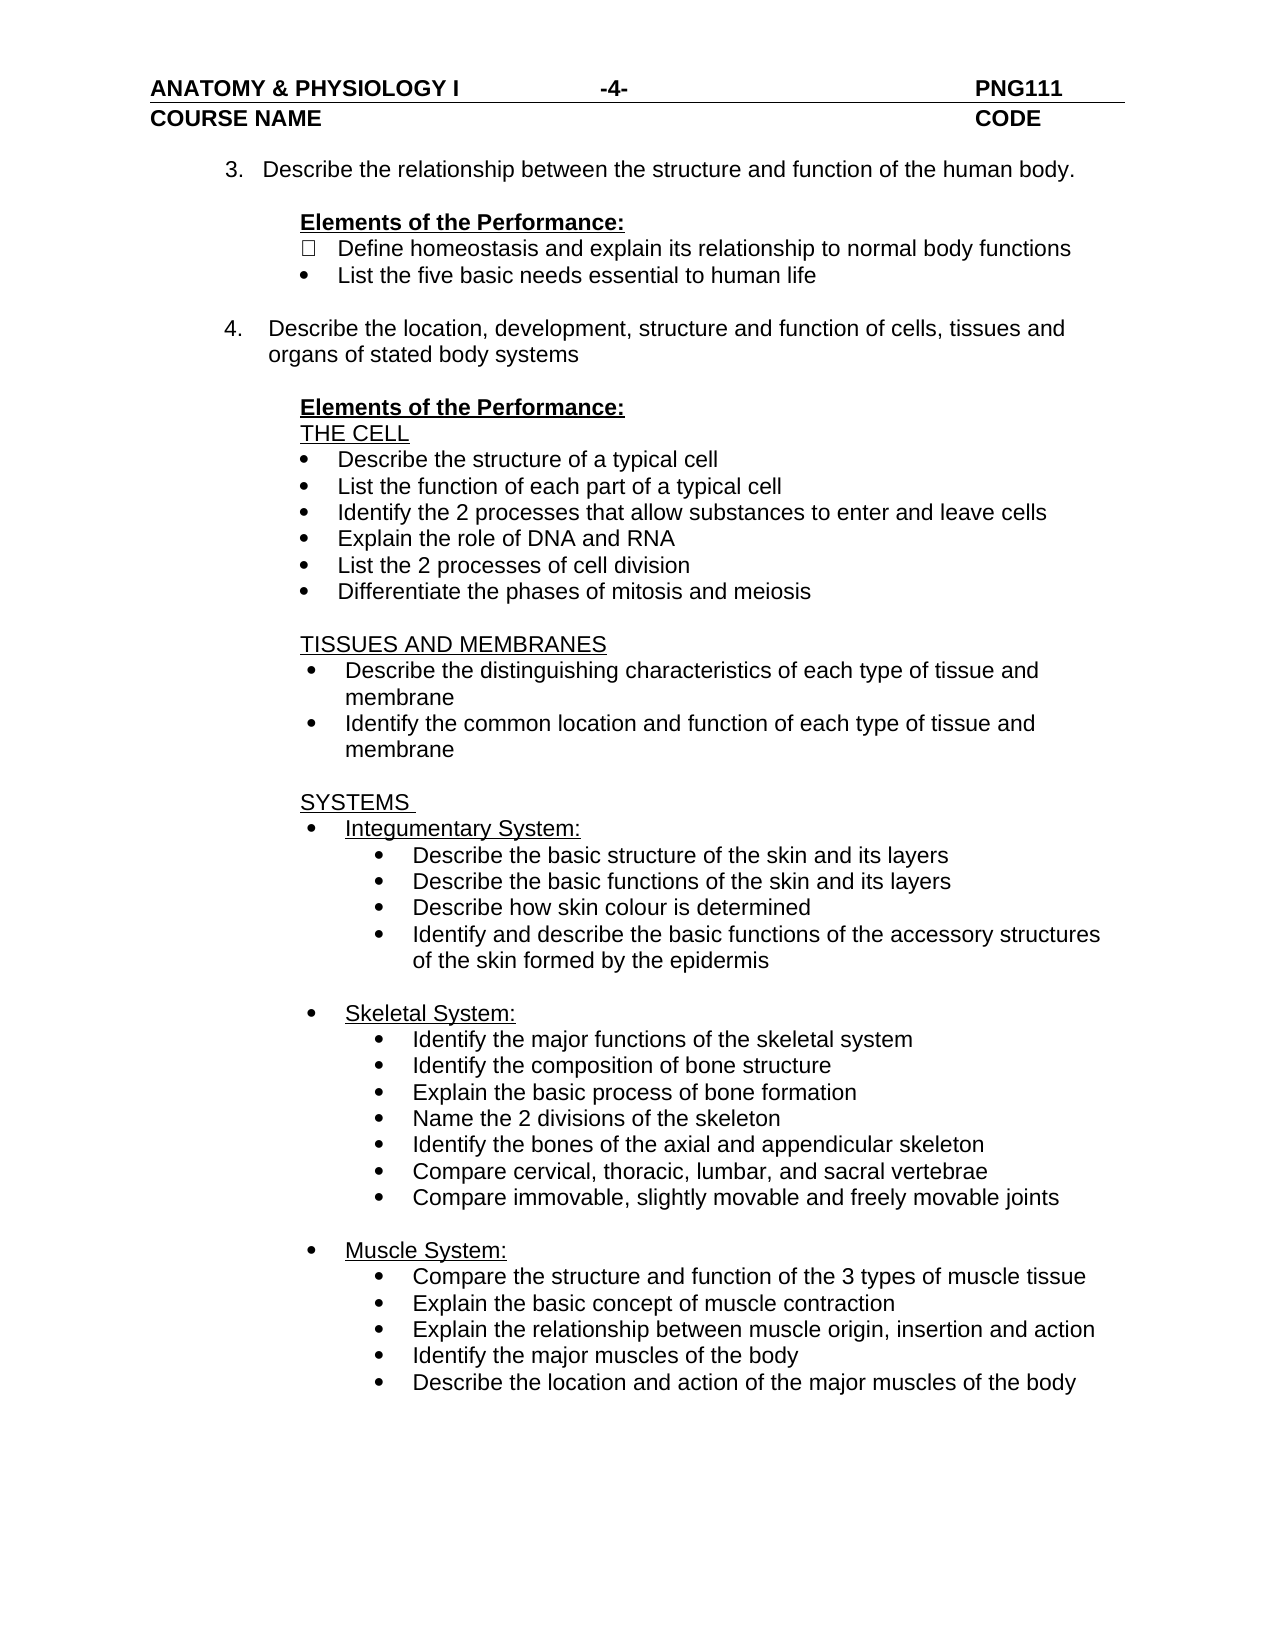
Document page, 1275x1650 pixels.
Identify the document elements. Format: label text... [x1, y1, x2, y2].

list Identify the 2 processes that allow substances to enter and leave cells [300, 499, 1125, 525]
list Differentiate the phases of mitosis and meiosis [300, 578, 1125, 604]
text Elements of the Performance: [300, 209, 1125, 235]
list Muscle System: [307, 1237, 1125, 1263]
list List the function of each part of a typical cell [300, 473, 1125, 499]
text TISSUES AND MEMBRANES [225, 631, 1125, 657]
list Identify the major muscles of the body [375, 1342, 1125, 1369]
list Integumentary System: [307, 815, 1125, 842]
list Describe how skin colour is determined [375, 894, 1125, 921]
text SYSTEMS [225, 789, 1125, 815]
list Compare cervical, thoracic, lumbar, and sacral vertebrae [375, 1158, 1125, 1184]
list Identify the composition of bone structure [375, 1052, 1125, 1079]
list Compare the structure and function of the 3 types of muscle tissue [375, 1263, 1125, 1289]
list List the five basic needs essential to human life [300, 262, 1125, 288]
list Define homeostasis and explain its relationship to normal body functions [300, 235, 1125, 262]
list List the 2 processes of cell division [300, 552, 1125, 578]
list Describe the structure of a typical cell [300, 446, 1125, 473]
list Describe the location and action of the major muscles of the body [375, 1369, 1125, 1395]
list Explain the basic process of bone formation [375, 1079, 1125, 1105]
list Describe the basic functions of the skin and its layers [375, 868, 1125, 894]
list Explain the basic concept of muscle contraction [375, 1289, 1125, 1316]
list Name the 2 divisions of the skeleton [375, 1105, 1125, 1131]
list Skeletal System: [307, 1000, 1125, 1026]
list Describe the relationship between the structure and function of the human body. [225, 156, 1125, 183]
list Explain the relationship between muscle origin, insertion and action [375, 1316, 1125, 1342]
list Identify the major functions of the skeletal system [375, 1026, 1125, 1052]
list Identify and describe the basic functions of the accessory structures of the skin formed by the epidermis [375, 921, 1125, 973]
list Identify the common location and function of each type of tissue and membrane [307, 710, 1125, 762]
list Identify the bones of the axial and appendicular skeleton [375, 1131, 1125, 1158]
list Explain the role of DNA and RNA [300, 525, 1125, 552]
list Describe the distinguishing characteristics of each type of tissue and membrane [307, 657, 1125, 710]
text Elements of the Performance: [300, 393, 1125, 420]
text THE CELL [225, 420, 1125, 446]
text 4. Describe the location, development, structure and function of cells, tissues and organs of stated body systems [224, 314, 1125, 367]
list Describe the basic structure of the skin and its layers [375, 842, 1125, 868]
list Compare immovable, slightly movable and freely movable joints [375, 1184, 1125, 1211]
